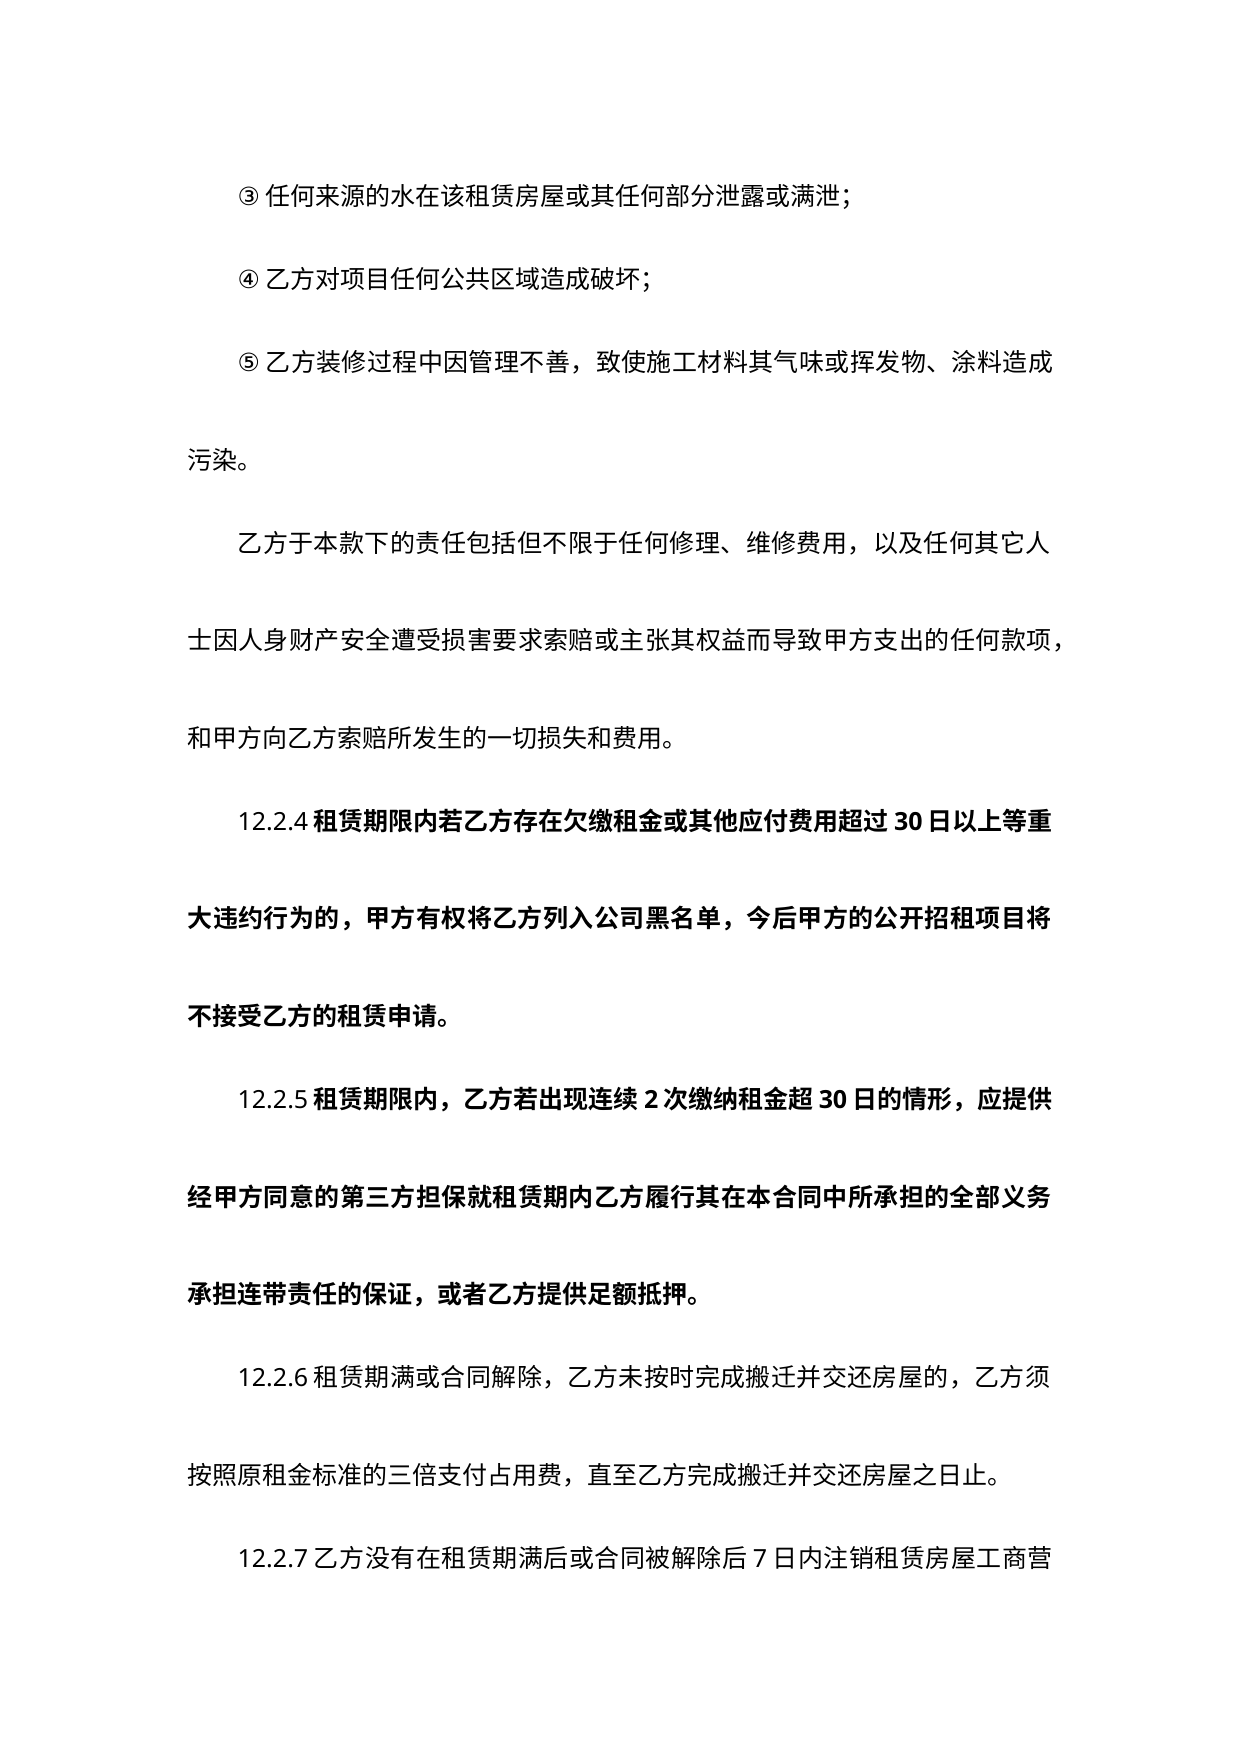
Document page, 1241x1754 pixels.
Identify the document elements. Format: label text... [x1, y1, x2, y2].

text 12.2.4租赁期限内若乙方存在欠缴租金或其他应付费用超过30日以上等重大违约行为的，甲方有权将乙方列入公司黑名单，今后甲方的公开招租项目将不接受乙方的租赁申请。 [187, 787, 1053, 1047]
text ③任何来源的水在该租赁房屋或其任何部分泄露或满泄； [187, 162, 1053, 227]
text 12.2.6租赁期满或合同解除，乙方未按时完成搬迁并交还房屋的，乙方须按照原租金标准的三倍支付占用费，直至乙方完成搬迁并交还房屋之日止。 [187, 1343, 1053, 1506]
text ⑤乙方装修过程中因管理不善，致使施工材料其气味或挥发物、涂料造成污染。 [187, 328, 1053, 491]
text 乙方于本款下的责任包括但不限于任何修理、维修费用，以及任何其它人士因人身财产安全遭受损害要求索赔或主张其权益而导致甲方支出的任何款项，和甲方向乙方索赔所发生的一切损失和费用。 [187, 509, 1053, 769]
text ④乙方对项目任何公共区域造成破坏； [187, 245, 1053, 310]
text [187, 1524, 1053, 1589]
text 12.2.5租赁期限内，乙方若出现连续2次缴纳租金超30日的情形，应提供经甲方同意的第三方担保就租赁期内乙方履行其在本合同中所承担的全部义务承担连带责任的保证，或者乙方提供足额抵押。 [187, 1065, 1053, 1325]
